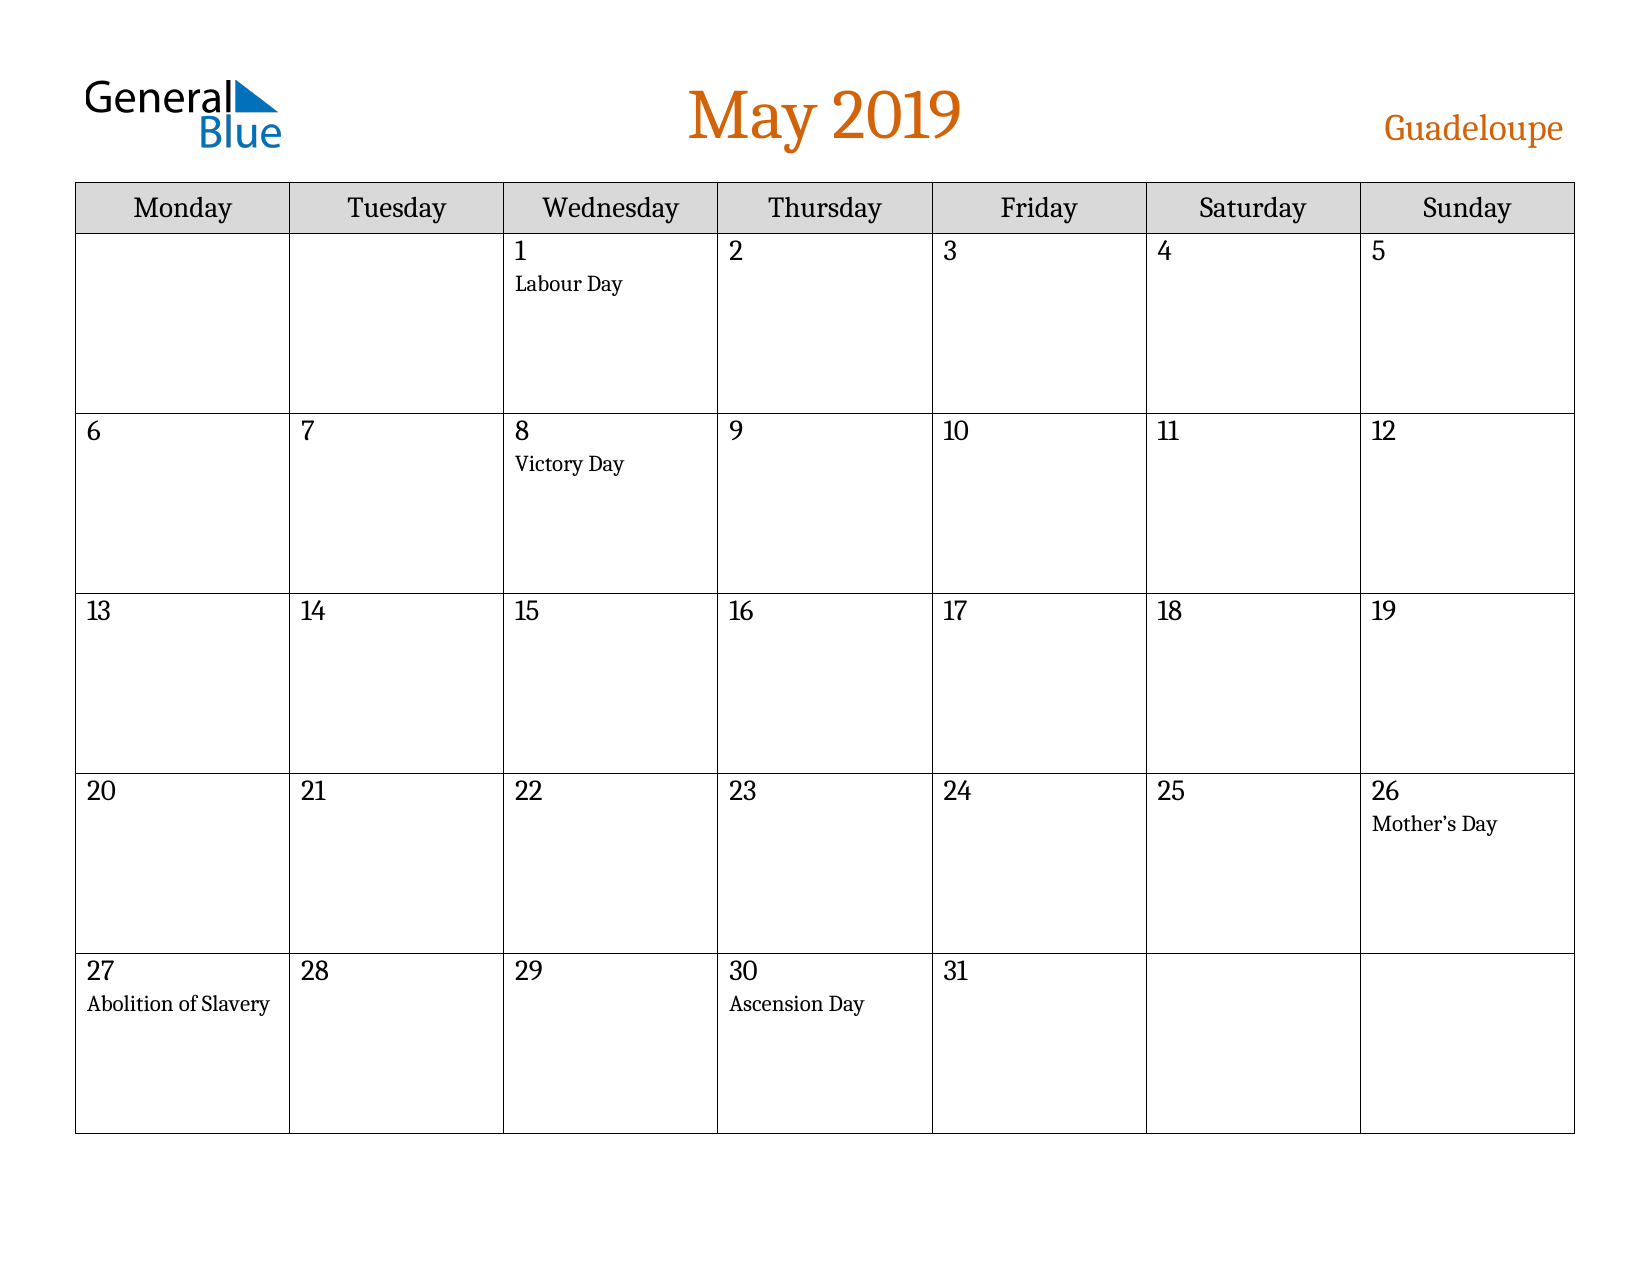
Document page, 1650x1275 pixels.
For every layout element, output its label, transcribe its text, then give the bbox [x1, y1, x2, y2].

table_cell [76, 810, 289, 953]
table_cell [1147, 270, 1360, 413]
table_cell 29 [504, 954, 717, 990]
table_cell 18 [1147, 594, 1360, 630]
table_cell 26 [1361, 774, 1574, 810]
table_cell [504, 630, 717, 773]
picture [86, 80, 281, 148]
table_cell [76, 234, 289, 270]
table_cell [933, 270, 1146, 413]
table_cell 8 [504, 414, 717, 450]
table_cell [290, 990, 503, 1133]
table_cell Saturday [1147, 183, 1360, 233]
table_cell [718, 630, 932, 773]
table_cell 9 [718, 414, 932, 450]
table_cell Wednesday [504, 183, 717, 233]
table_cell 30 [718, 954, 932, 990]
table_cell Monday [76, 183, 289, 233]
table_cell [1361, 954, 1574, 990]
table_cell [504, 810, 717, 953]
table_cell [1361, 450, 1574, 593]
table_cell [1361, 630, 1574, 773]
table_cell [1147, 450, 1360, 593]
table_cell Ascension Day [718, 990, 932, 1133]
table_cell 15 [504, 594, 717, 630]
table_cell [504, 990, 717, 1133]
table_cell 21 [290, 774, 503, 810]
table_cell Sunday [1361, 183, 1574, 233]
table_cell Labour Day [504, 270, 717, 413]
table_cell [718, 270, 932, 413]
table_cell [290, 270, 503, 413]
table_cell 28 [290, 954, 503, 990]
table_cell [1147, 954, 1360, 990]
table_cell 23 [718, 774, 932, 810]
table_cell [1147, 810, 1360, 953]
table_cell [1361, 270, 1574, 413]
table_cell 27 [76, 954, 289, 990]
table_cell [1147, 990, 1360, 1133]
table_cell 13 [76, 594, 289, 630]
table_cell 11 [1147, 414, 1360, 450]
table_cell 2 [718, 234, 932, 270]
table_cell Mother’s Day [1361, 810, 1574, 953]
table_cell [718, 450, 932, 593]
table_cell 10 [933, 414, 1146, 450]
table_cell [1147, 630, 1360, 773]
table_cell [933, 810, 1146, 953]
table_header May 2019 [504, 75, 1146, 182]
table_cell 6 [76, 414, 289, 450]
table_cell 20 [76, 774, 289, 810]
table_cell 5 [1361, 234, 1574, 270]
table_cell [933, 450, 1146, 593]
table_cell 31 [933, 954, 1146, 990]
table_cell 17 [933, 594, 1146, 630]
table_cell 22 [504, 774, 717, 810]
table_cell 3 [933, 234, 1146, 270]
table_cell Victory Day [504, 450, 717, 593]
table_cell Abolition of Slavery [76, 990, 289, 1133]
table_cell [290, 630, 503, 773]
table_cell Tuesday [290, 183, 503, 233]
table_cell 1 [504, 234, 717, 270]
table_cell [290, 810, 503, 953]
table_header Guadeloupe [1146, 75, 1574, 182]
table_cell 16 [718, 594, 932, 630]
table_cell Friday [933, 183, 1146, 233]
table_cell [933, 630, 1146, 773]
table_cell [290, 450, 503, 593]
table_cell 24 [933, 774, 1146, 810]
table_cell 14 [290, 594, 503, 630]
table_cell 7 [290, 414, 503, 450]
table_cell [290, 234, 503, 270]
table_cell 19 [1361, 594, 1574, 630]
table_cell [76, 450, 289, 593]
table_cell [76, 630, 289, 773]
table_cell 25 [1147, 774, 1360, 810]
table_cell [718, 810, 932, 953]
table_header [76, 75, 503, 182]
table_cell [933, 990, 1146, 1133]
table_cell Thursday [718, 183, 932, 233]
table_cell [76, 270, 289, 413]
table_cell 4 [1147, 234, 1360, 270]
table_cell [1361, 990, 1574, 1133]
table_cell 12 [1361, 414, 1574, 450]
